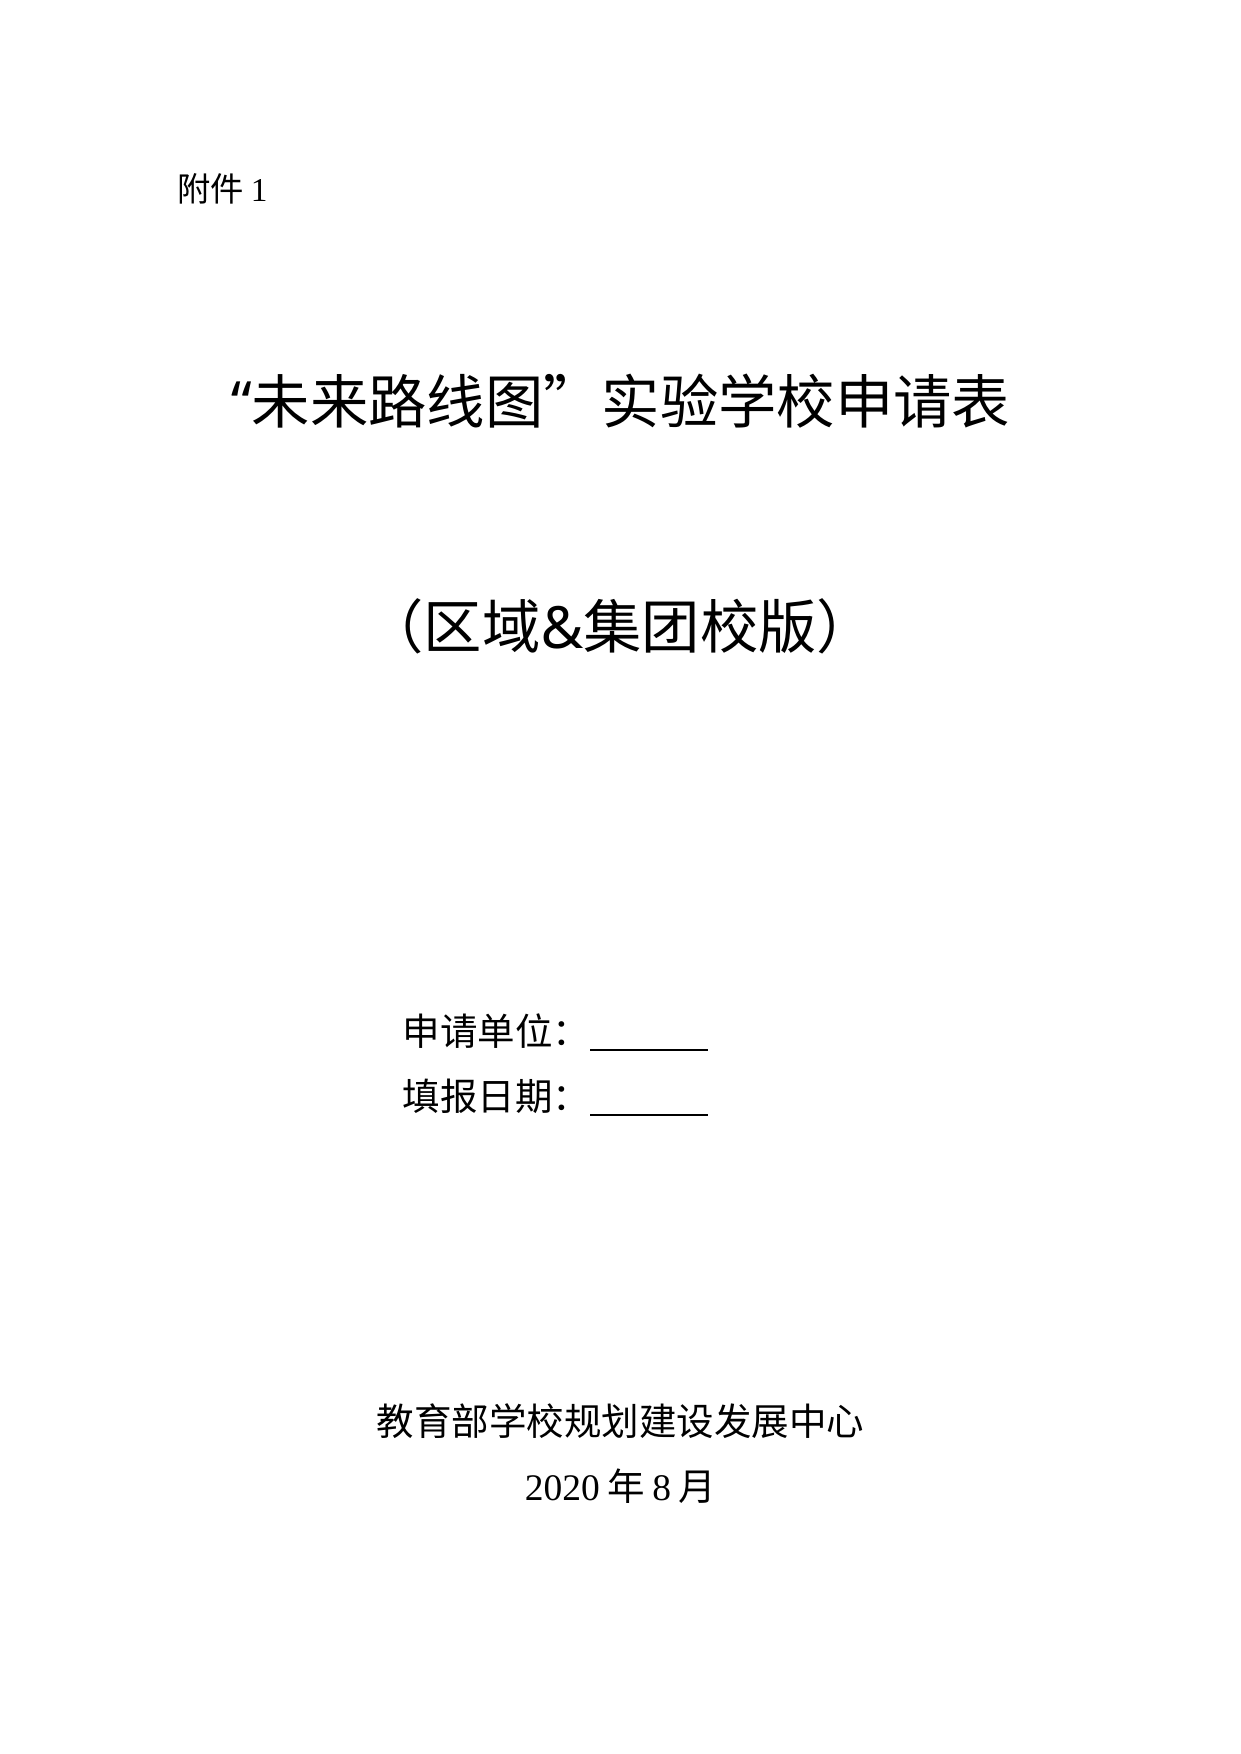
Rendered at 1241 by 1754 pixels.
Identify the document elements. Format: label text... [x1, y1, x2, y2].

text （区域&集团校版） [177, 574, 1063, 672]
text “未来路线图”实验学校申请表 [177, 349, 1063, 447]
text 教育部学校规划建设发展中心 [177, 1387, 1063, 1452]
text 申请单位： [177, 997, 1063, 1062]
text 2020年8月 [177, 1452, 1063, 1517]
text 附件1 [177, 154, 957, 219]
text 填报日期： [177, 1062, 1063, 1127]
